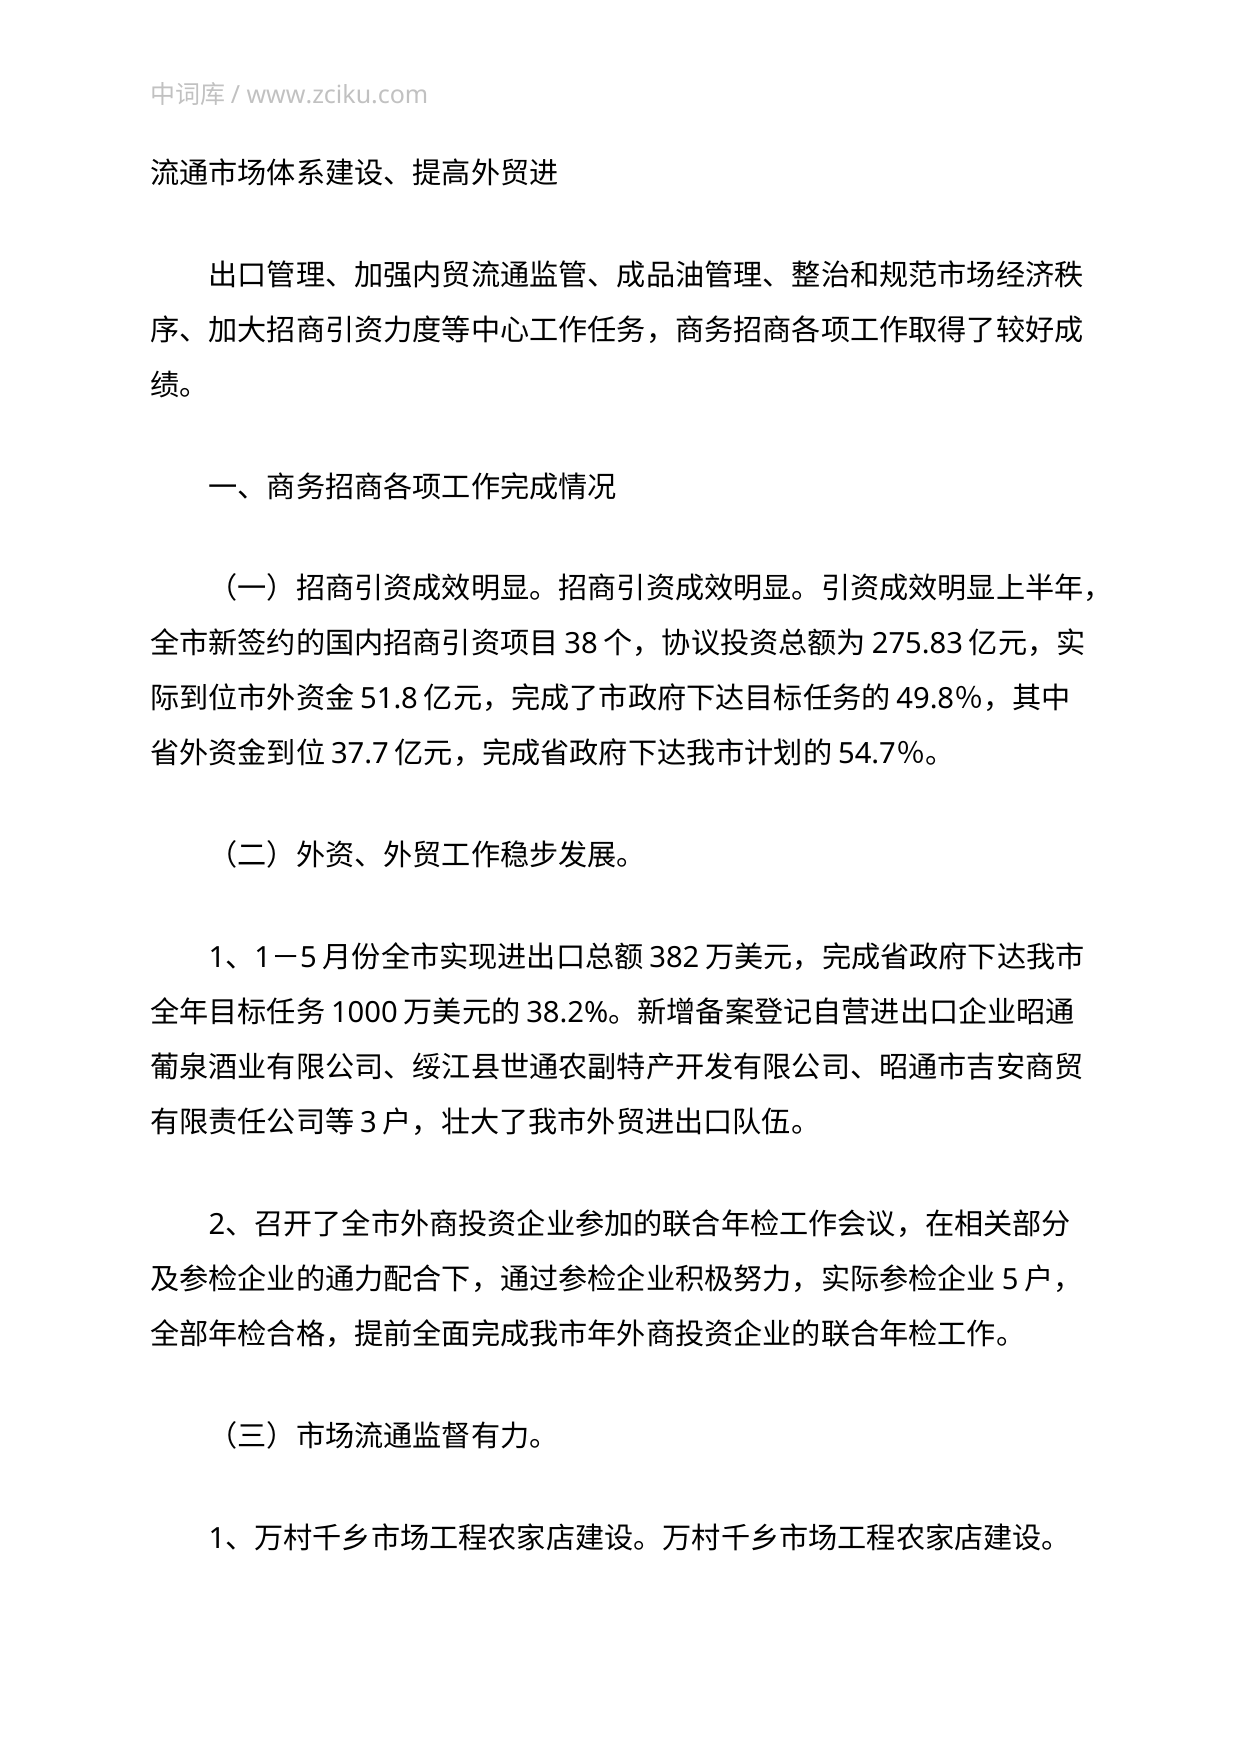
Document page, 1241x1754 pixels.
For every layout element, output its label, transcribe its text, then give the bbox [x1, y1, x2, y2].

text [150, 150, 1090, 192]
text （二）外资、外贸工作稳步发展。 [150, 832, 1090, 874]
text 1、1－5月份全市实现进出口总额382万美元，完成省政府下达我市全年目标任务1000万美元的38.2%。新增备案登记自营进出口企业昭通葡泉酒业有限公司、绥江县世通农副特产开发有限公司、昭通市吉安商贸有限责任公司等3户，壮大了我市外贸进出口队伍。 [150, 934, 1090, 1141]
text （三）市场流通监督有力。 [150, 1412, 1090, 1455]
text 出口管理、加强内贸流通监管、成品油管理、整治和规范市场经济秩序、加大招商引资力度等中心工作任务，商务招商各项工作取得了较好成绩。 [150, 252, 1090, 404]
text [150, 1514, 1090, 1557]
text 一、商务招商各项工作完成情况 [150, 463, 1090, 506]
text 2、召开了全市外商投资企业参加的联合年检工作会议，在相关部分及参检企业的通力配合下，通过参检企业积极努力，实际参检企业5户，全部年检合格，提前全面完成我市年外商投资企业的联合年检工作。 [150, 1201, 1090, 1353]
text （一）招商引资成效明显。招商引资成效明显。引资成效明显上半年，全市新签约的国内招商引资项目38个，协议投资总额为275.83亿元，实际到位市外资金51.8亿元，完成了市政府下达目标任务的49.8％，其中省外资金到位37.7亿元，完成省政府下达我市计划的54.7％。 [150, 565, 1090, 772]
